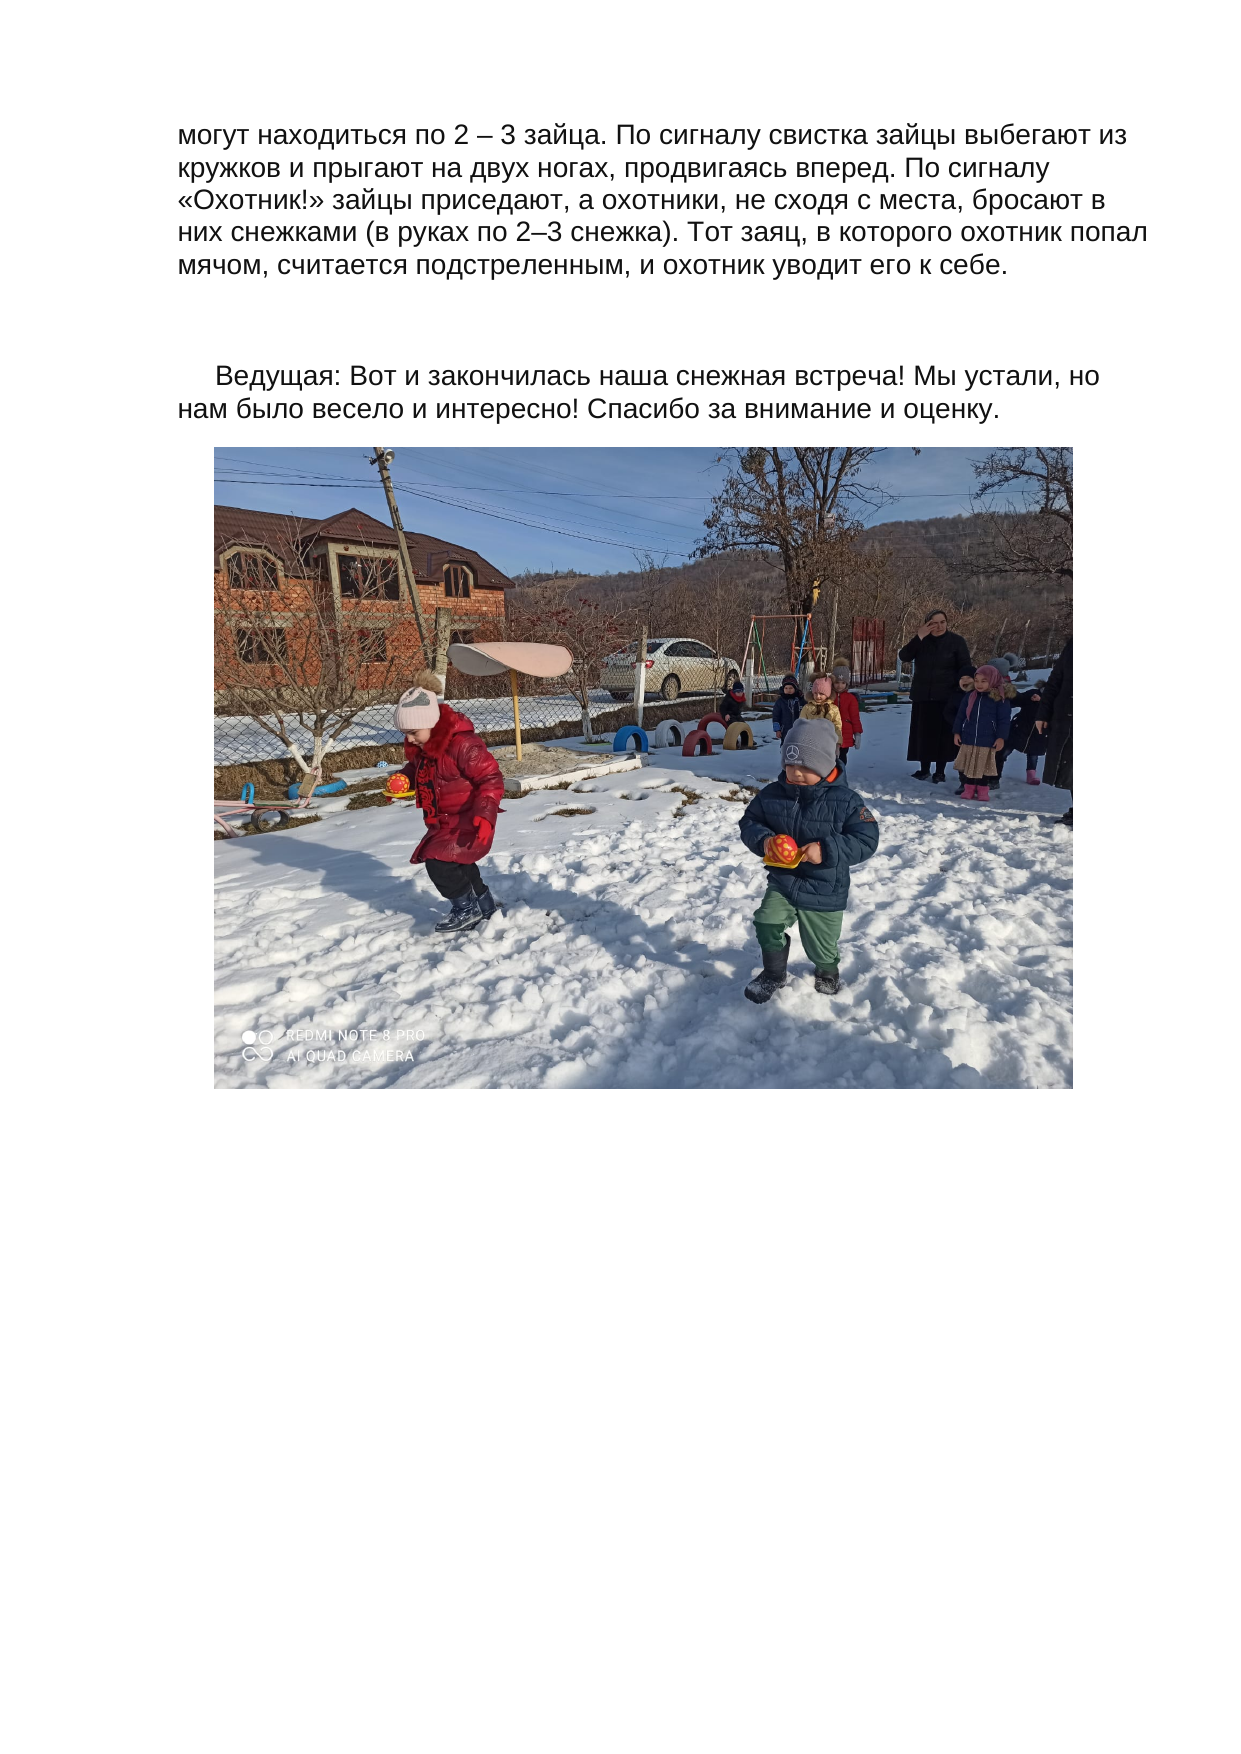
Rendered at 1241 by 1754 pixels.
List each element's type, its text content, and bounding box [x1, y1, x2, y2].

text Ведущая: Вот и закончилась наша снежная встреча! Мы устали, но нам было весело и интересно! Спасибо за внимание и оценку. [177, 359, 1152, 424]
picture [214, 447, 1073, 1089]
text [177, 118, 1152, 280]
